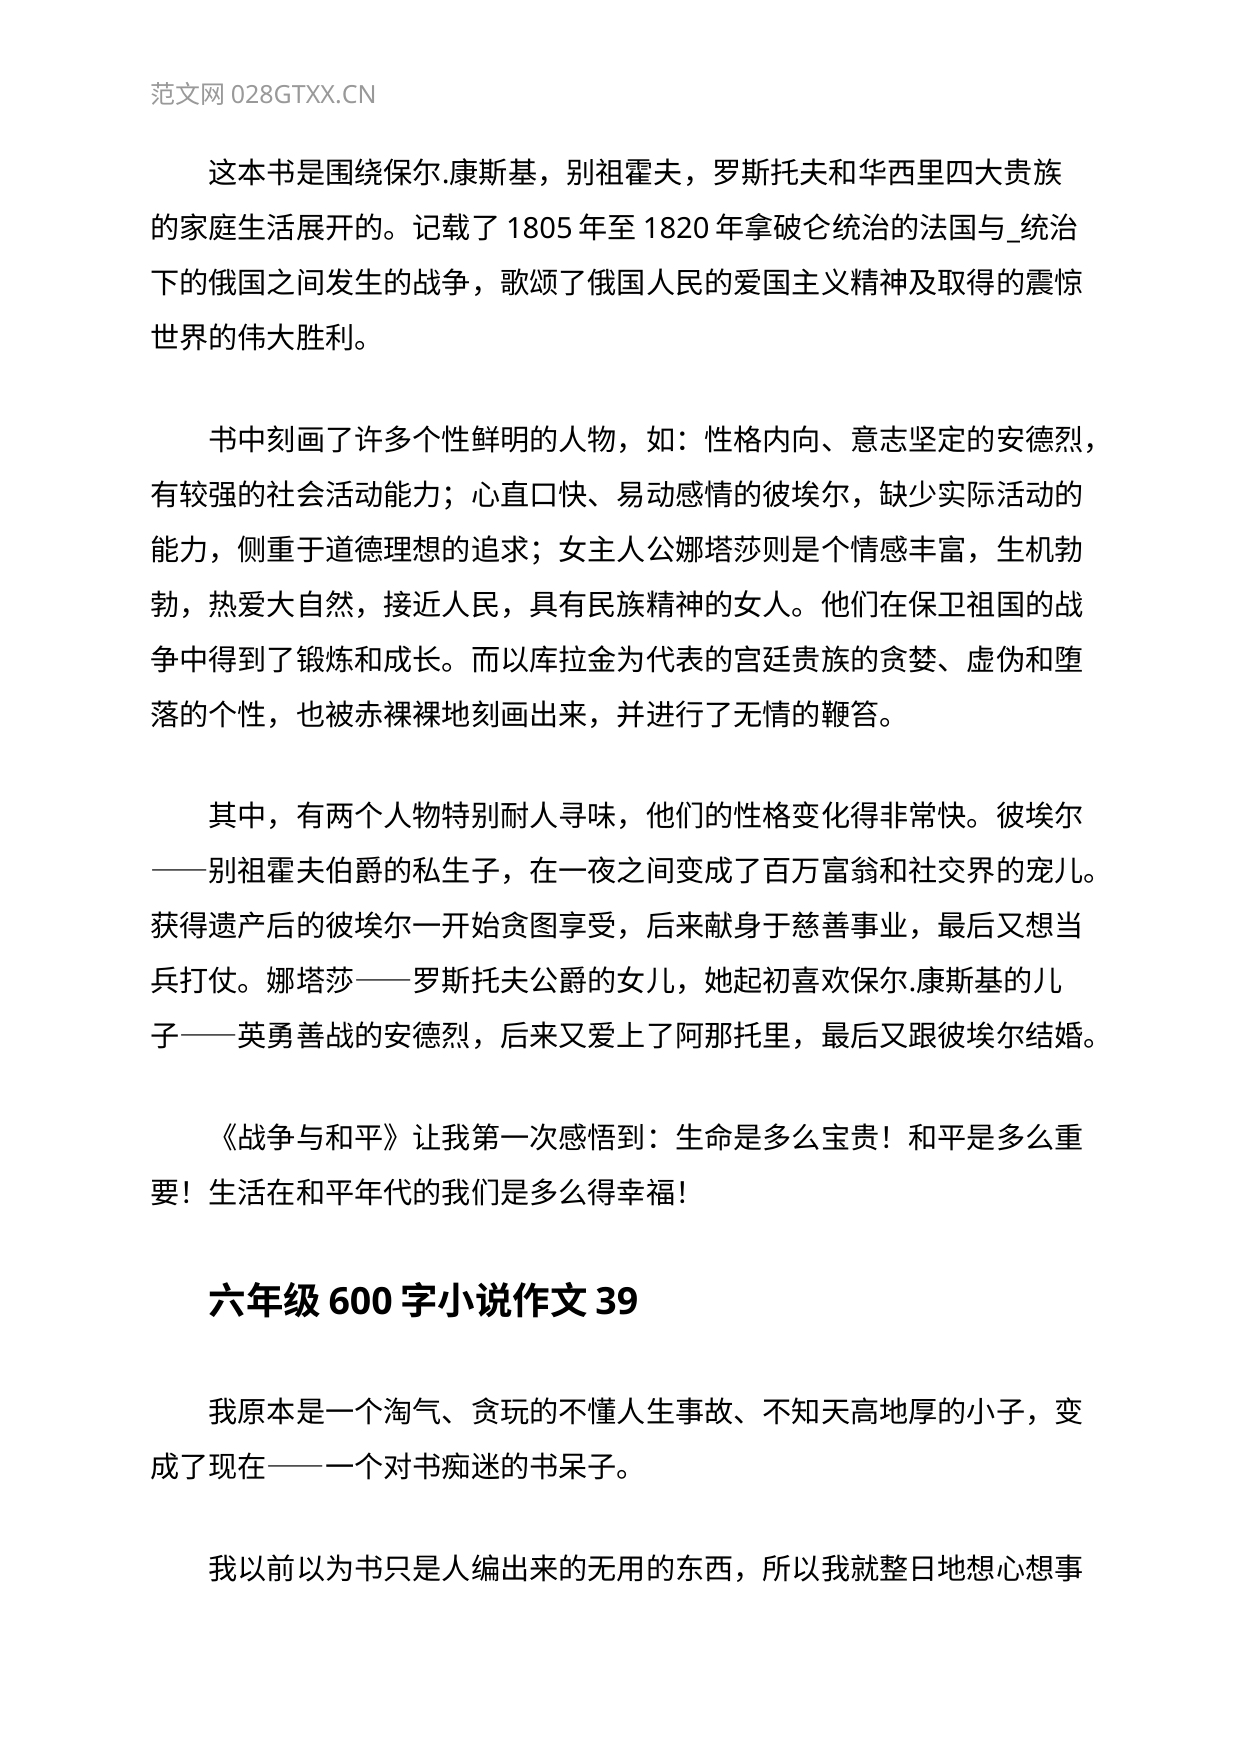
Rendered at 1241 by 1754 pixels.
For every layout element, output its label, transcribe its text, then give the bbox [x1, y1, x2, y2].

text 《战争与和平》让我第一次感悟到：生命是多么宝贵！和平是多么重要！生活在和平年代的我们是多么得幸福！ [150, 1114, 1090, 1212]
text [150, 1545, 1090, 1588]
text 这本书是围绕保尔.康斯基，别祖霍夫，罗斯托夫和华西里四大贵族的家庭生活展开的。记载了1805年至1820年拿破仑统治的法国与_统治下的俄国之间发生的战争，歌颂了俄国人民的爱国主义精神及取得的震惊世界的伟大胜利。 [150, 150, 1090, 357]
text 其中，有两个人物特别耐人寻味，他们的性格变化得非常快。彼埃尔——别祖霍夫伯爵的私生子，在一夜之间变成了百万富翁和社交界的宠儿。获得遗产后的彼埃尔一开始贪图享受，后来献身于慈善事业，最后又想当兵打仗。娜塔莎——罗斯托夫公爵的女儿，她起初喜欢保尔.康斯基的儿子——英勇善战的安德烈，后来又爱上了阿那托里，最后又跟彼埃尔结婚。 [150, 793, 1090, 1055]
text 我原本是一个淘气、贪玩的不懂人生事故、不知天高地厚的小子，变成了现在——一个对书痴迷的书呆子。 [150, 1389, 1090, 1486]
text 书中刻画了许多个性鲜明的人物，如：性格内向、意志坚定的安德烈，有较强的社会活动能力；心直口快、易动感情的彼埃尔，缺少实际活动的能力，侧重于道德理想的追求；女主人公娜塔莎则是个情感丰富，生机勃勃，热爱大自然，接近人民，具有民族精神的女人。他们在保卫祖国的战争中得到了锻炼和成长。而以库拉金为代表的宫廷贵族的贪婪、虚伪和堕落的个性，也被赤裸裸地刻画出来，并进行了无情的鞭笞。 [150, 417, 1090, 733]
text 六年级600字小说作文39 [150, 1271, 1090, 1326]
